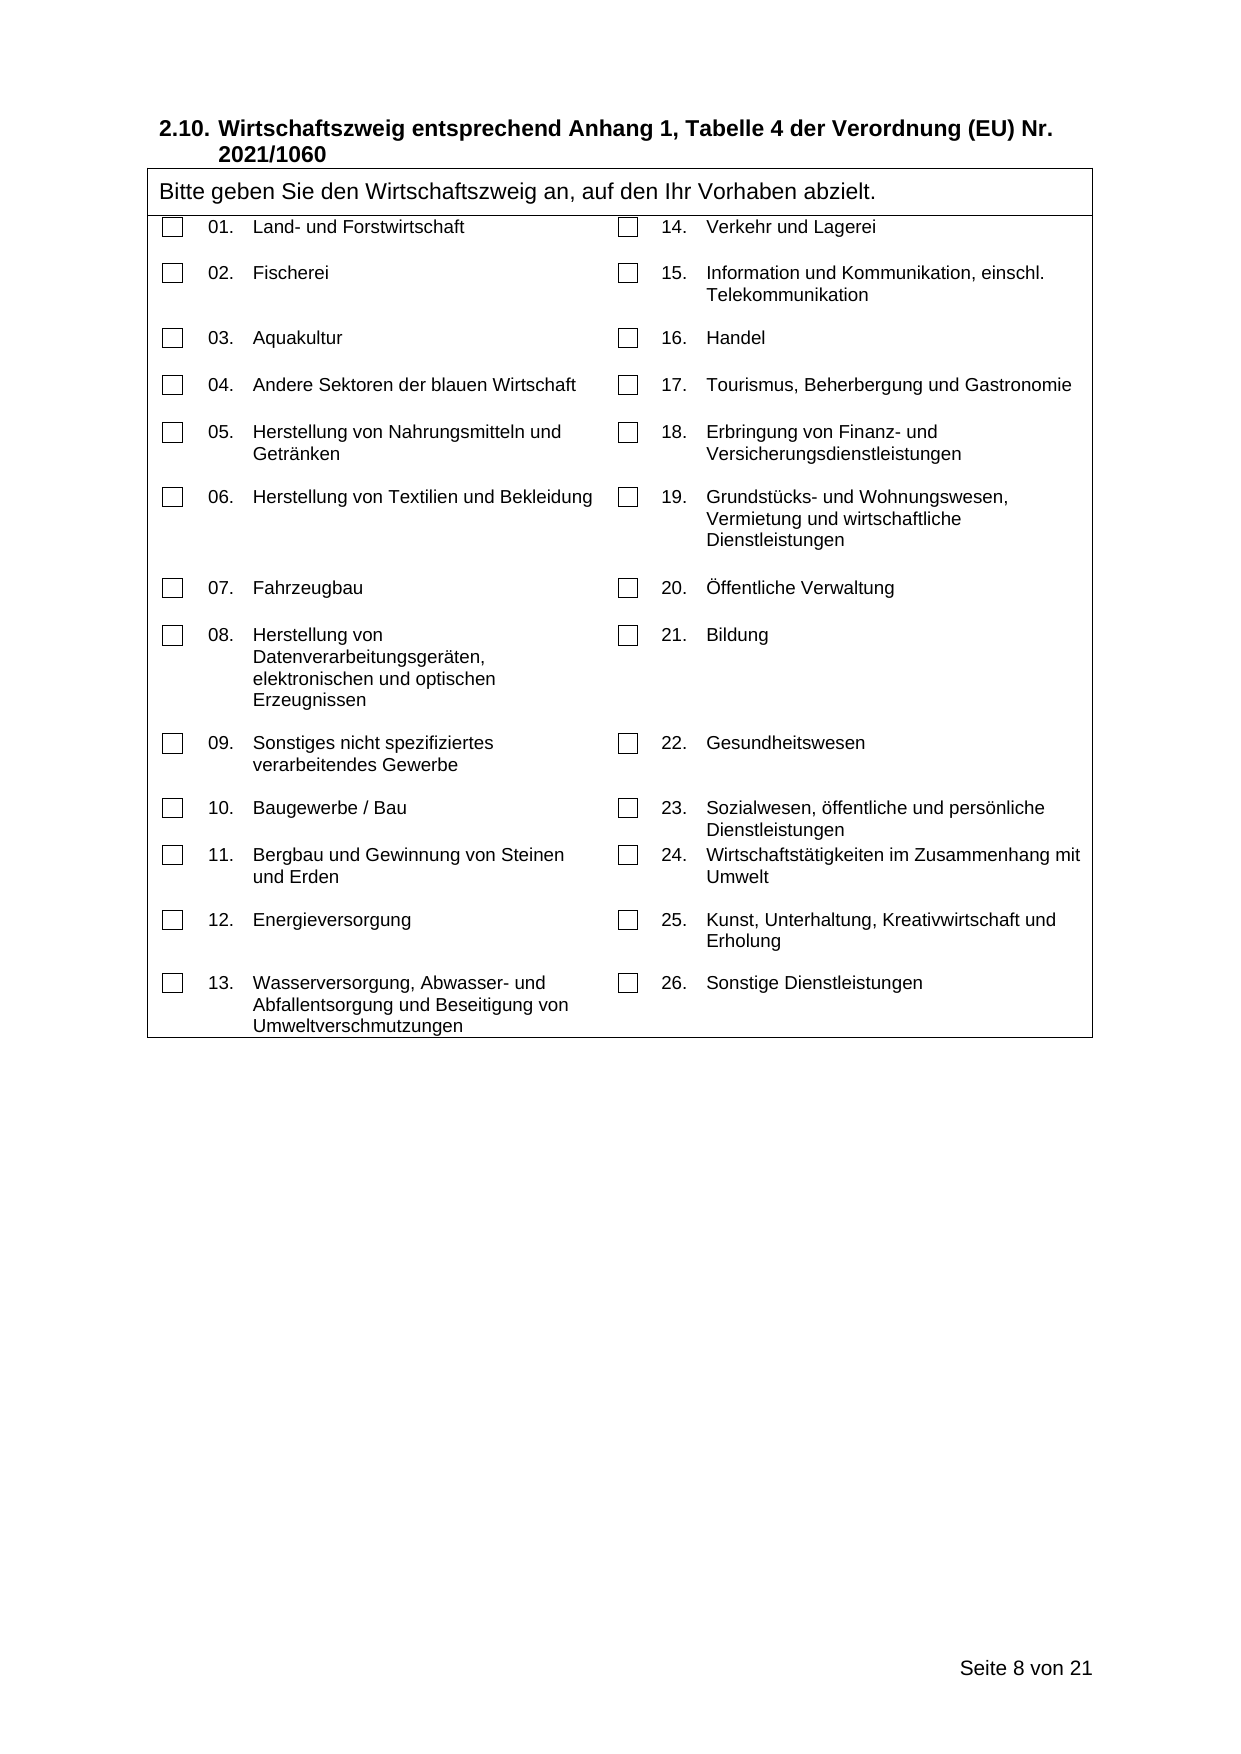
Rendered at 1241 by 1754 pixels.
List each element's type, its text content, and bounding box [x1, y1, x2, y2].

table_cell Information und Kommunikation, einschl. Telekommunikation [650, 262, 1092, 327]
table_cell Baugewerbe / Bau [197, 797, 606, 844]
table_cell [606, 624, 650, 732]
table_cell Erbringung von Finanz- und Versicherungsdienstleistungen [650, 421, 1092, 486]
table_cell Sonstige Dienstleistungen [650, 972, 1092, 1037]
table_cell [148, 797, 197, 844]
table_cell Fischerei [197, 262, 606, 327]
table_cell [606, 732, 650, 797]
table_cell Kunst, Unterhaltung, Kreativwirtschaft und Erholung [650, 909, 1092, 972]
table_cell Sozialwesen, öffentliche und persönliche Dienstleistungen [650, 797, 1092, 844]
table_cell [148, 909, 197, 972]
table_cell [148, 972, 197, 1037]
table_cell Energieversorgung [197, 909, 606, 972]
table_cell [606, 844, 650, 909]
table_cell Wasserversorgung, Abwasser- und Abfallentsorgung und Beseitigung von Umweltverschmutzungen [197, 972, 606, 1037]
table_cell Herstellung von Datenverarbeitungsgeräten, elektronischen und optischen Erzeugnissen [197, 624, 606, 732]
table_cell Bildung [650, 624, 1092, 732]
table_cell [148, 421, 197, 486]
table_cell [606, 972, 650, 1037]
table_cell [148, 732, 197, 797]
table_cell [148, 486, 197, 577]
table_cell Gesundheitswesen [650, 732, 1092, 797]
table_cell [606, 216, 650, 262]
table_cell Öffentliche Verwaltung [650, 577, 1092, 624]
table_cell Wirtschaftstätigkeiten im Zusammenhang mit Umwelt [650, 844, 1092, 909]
table_cell [606, 327, 650, 374]
table_cell Sonstiges nicht spezifiziertes verarbeitendes Gewerbe [197, 732, 606, 797]
table_cell [148, 577, 197, 624]
table_cell [148, 327, 197, 374]
table_cell Herstellung von Textilien und Bekleidung [197, 486, 606, 577]
table_cell [148, 262, 197, 327]
table_cell Bitte geben Sie den Wirtschaftszweig an, auf den Ihr Vorhaben abzielt. [148, 169, 1092, 215]
table_cell [606, 421, 650, 486]
table_cell [148, 216, 197, 262]
table_header Wirtschaftszweig entsprechend Anhang 1, Tabelle 4 der Verordnung (EU) Nr. 2021/1060 [148, 115, 1093, 167]
table_cell Verkehr und Lagerei [650, 216, 1092, 262]
table_cell Fahrzeugbau [197, 577, 606, 624]
table_cell Grundstücks- und Wohnungswesen, Vermietung und wirtschaftliche Dienstleistungen [650, 486, 1092, 577]
table_cell [606, 797, 650, 844]
table_cell Handel [650, 327, 1092, 374]
table_cell Herstellung von Nahrungsmitteln und Getränken [197, 421, 606, 486]
table_cell [606, 374, 650, 421]
table_cell [606, 486, 650, 577]
table_cell Andere Sektoren der blauen Wirtschaft [197, 374, 606, 421]
table_cell Bergbau und Gewinnung von Steinen und Erden [197, 844, 606, 909]
table_cell [606, 577, 650, 624]
table_cell [148, 624, 197, 732]
table_cell [148, 844, 197, 909]
table_cell [606, 262, 650, 327]
table_cell Tourismus, Beherbergung und Gastronomie [650, 374, 1092, 421]
table_cell Land- und Forstwirtschaft [197, 216, 606, 262]
table_cell [148, 374, 197, 421]
table_cell [606, 909, 650, 972]
table_cell Aquakultur [197, 327, 606, 374]
